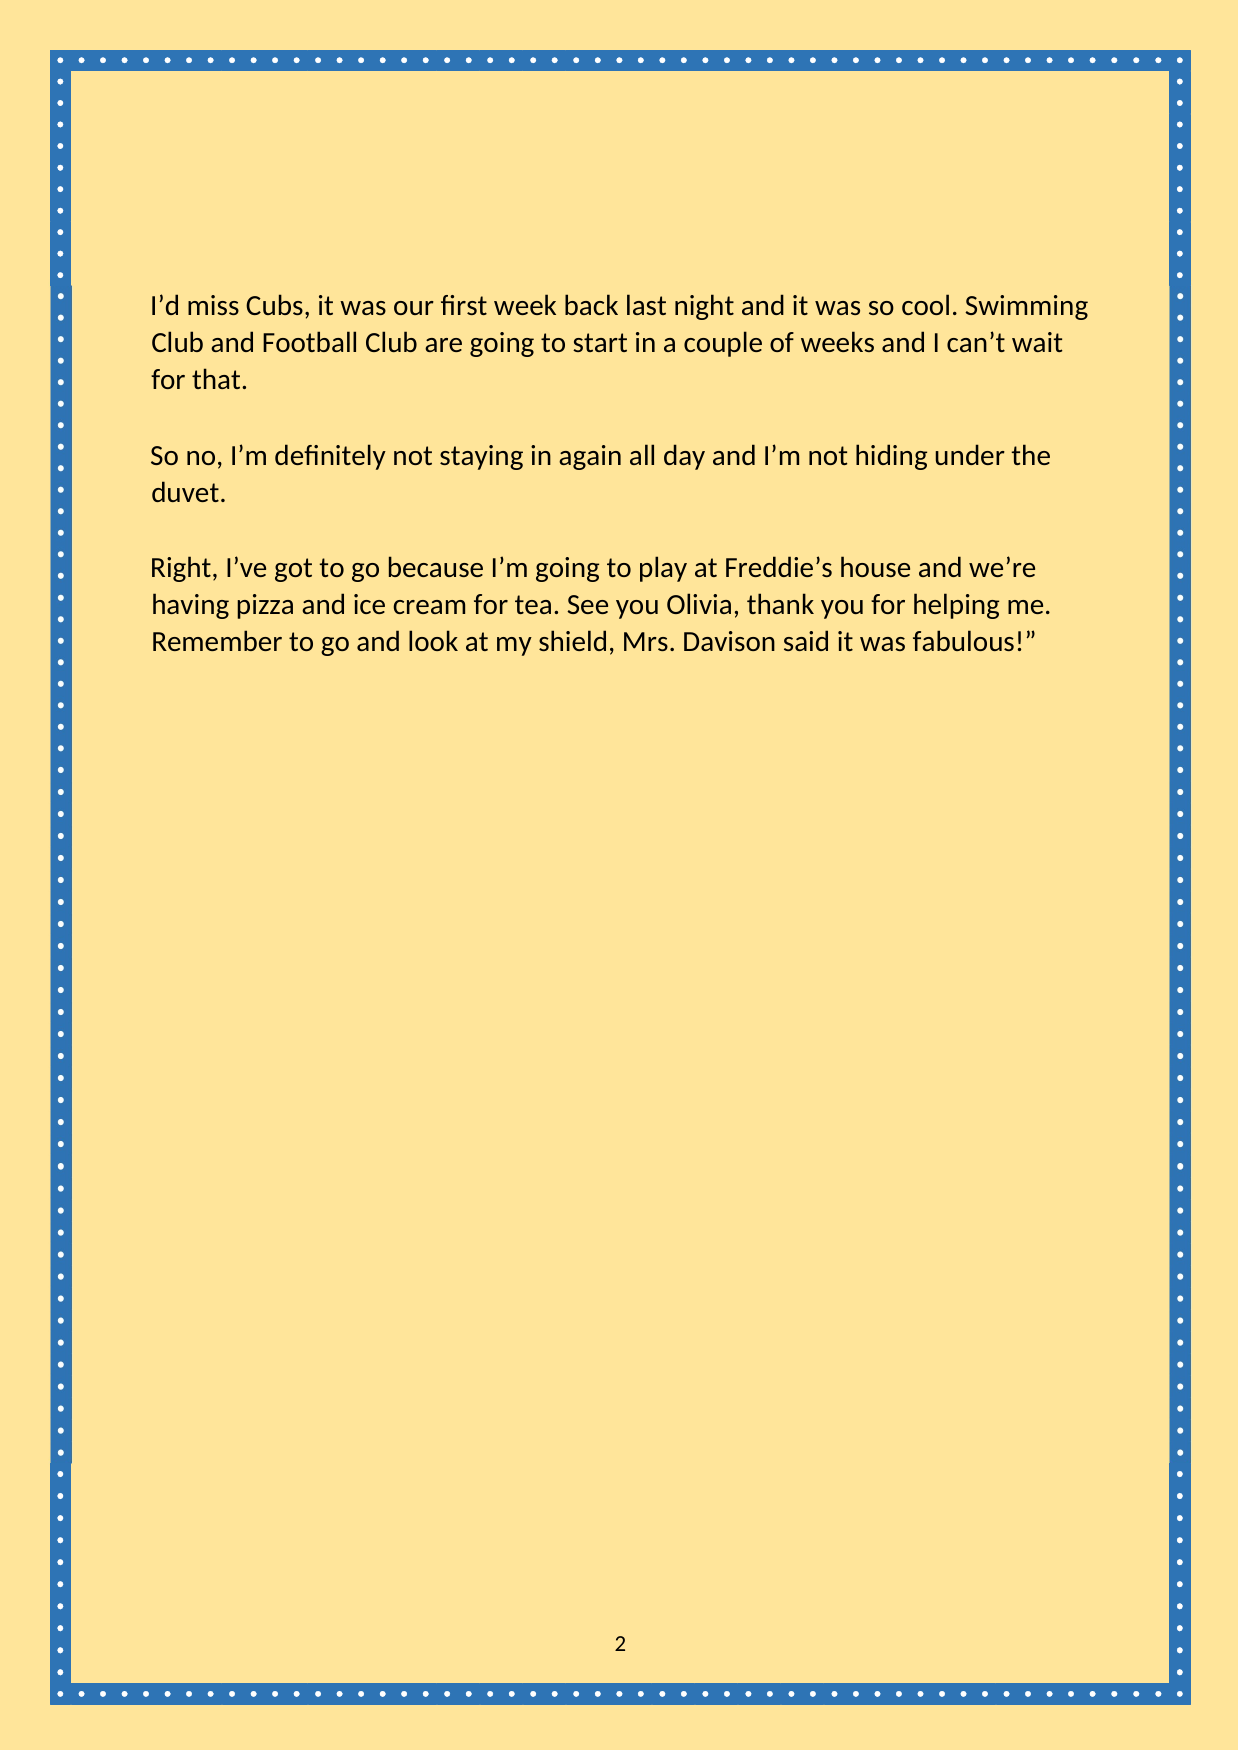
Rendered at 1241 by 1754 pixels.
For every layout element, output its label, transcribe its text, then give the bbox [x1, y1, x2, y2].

text Right, I’ve got to go because I’m going to play at Freddie’s house and we’re having pizza and ice cream for tea. See you Olivia, thank you for helping me. Remember to go and look at my shield, Mrs. Davison said it was fabulous!” [150, 549, 1089, 659]
picture [0, 0, 1238, 1750]
text So no, I’m definitely not staying in again all day and I’m not hiding under the duvet. [150, 437, 1096, 509]
text I’d miss Cubs, it was our first week back last night and it was so cool. Swimming Club and Football Club are going to start in a couple of weeks and I can’t wait for that. [150, 155, 1096, 397]
